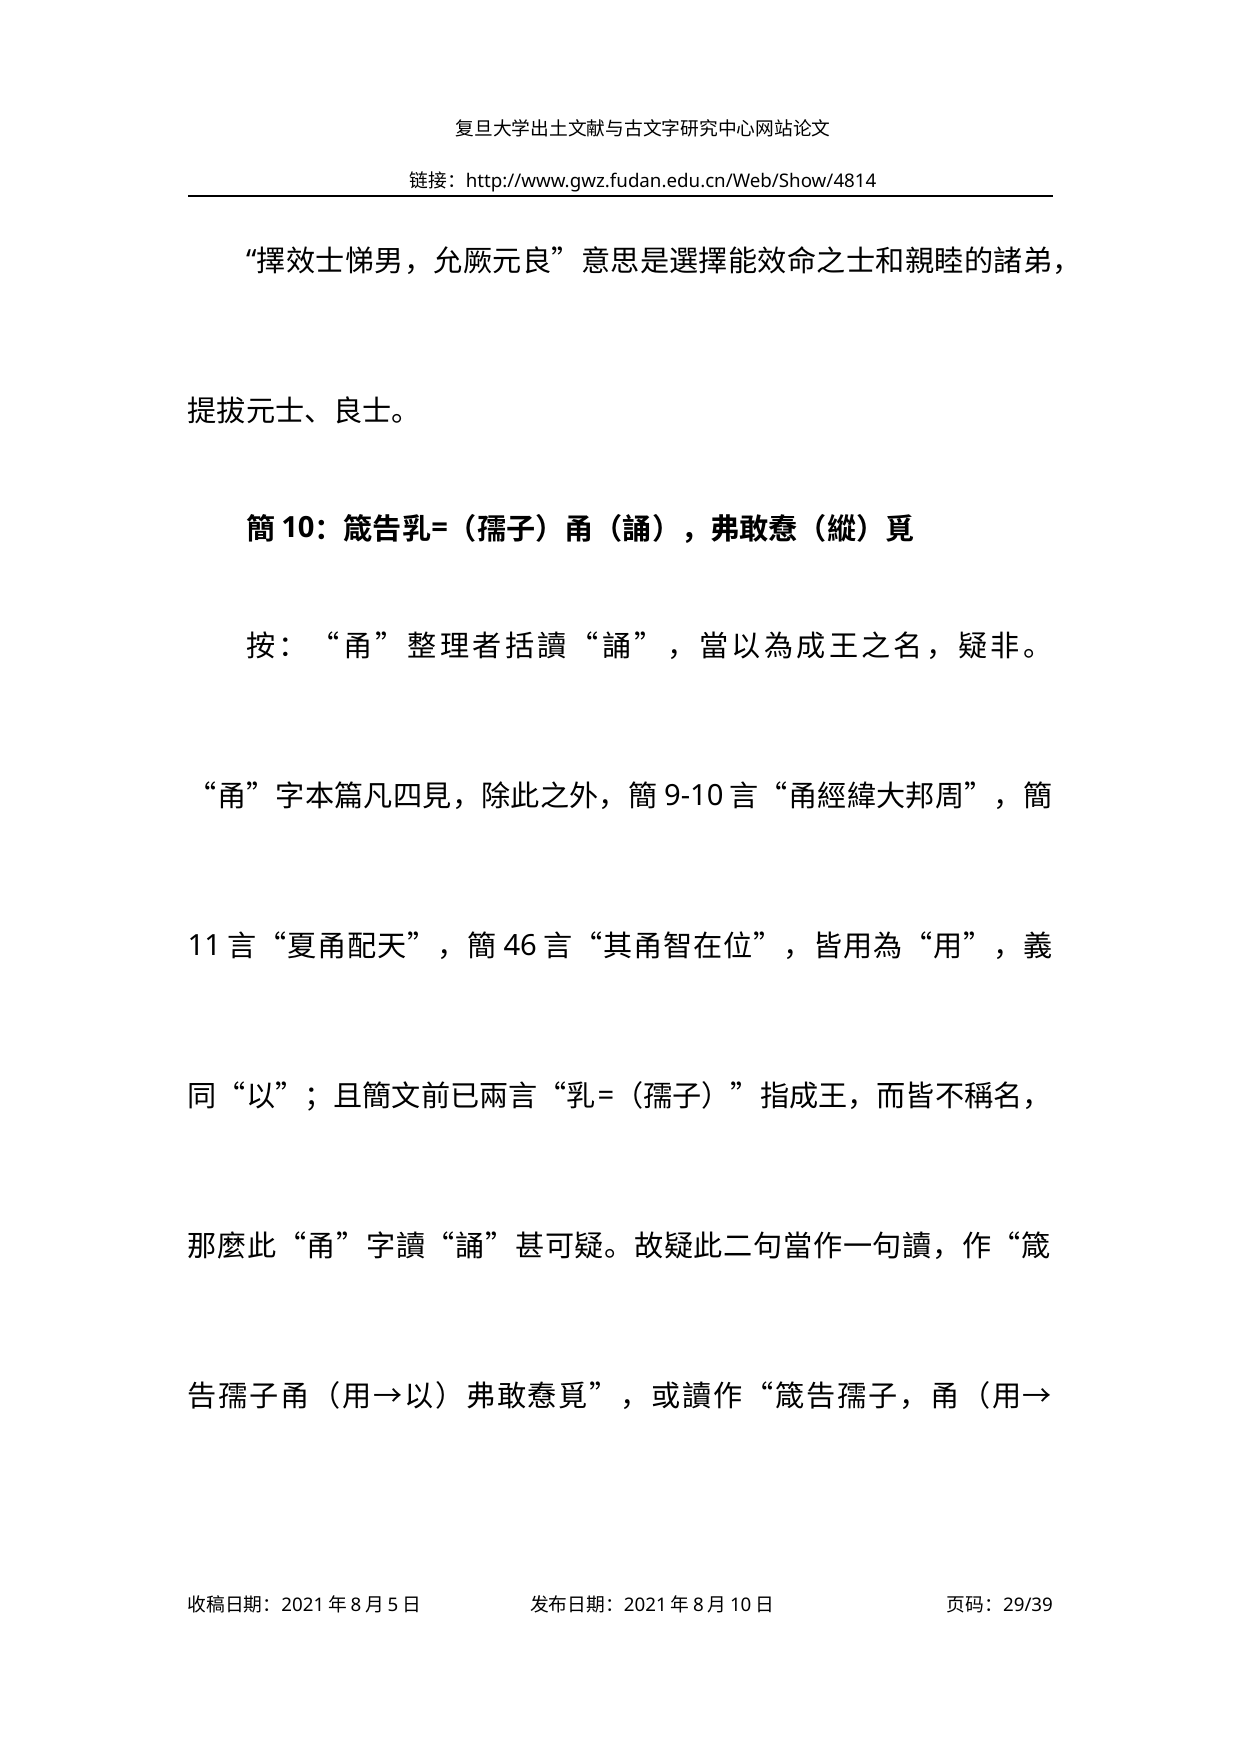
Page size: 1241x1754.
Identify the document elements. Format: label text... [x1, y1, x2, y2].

text 簡10：箴告乳=（孺子）甬（誦），弗敢憃（縱）覓 [187, 489, 1053, 564]
text “擇效士悌男，允厥元良”意思是選擇能效命之士和親睦的諸弟，提拔元士、良士。 [187, 222, 1053, 447]
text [187, 606, 1053, 1431]
